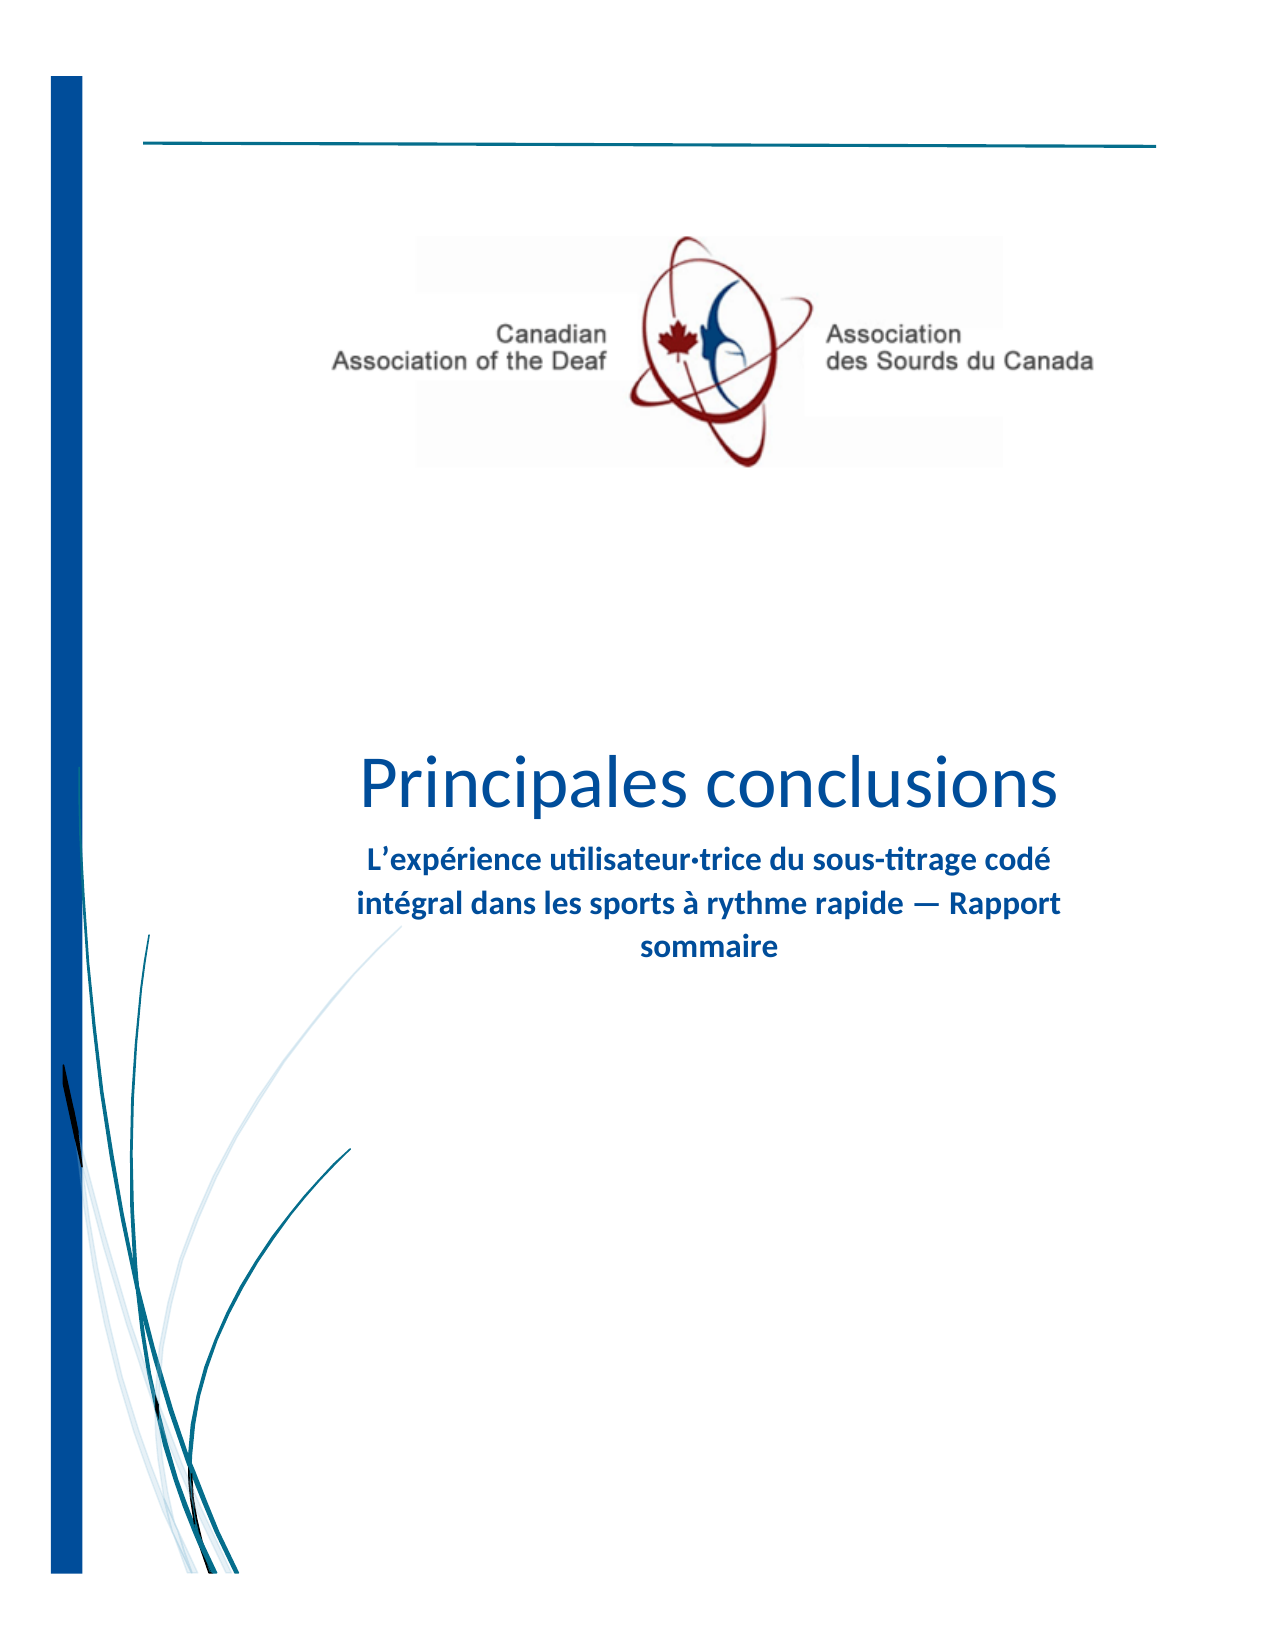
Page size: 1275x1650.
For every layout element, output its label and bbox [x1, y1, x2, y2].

picture [324, 232, 1103, 477]
